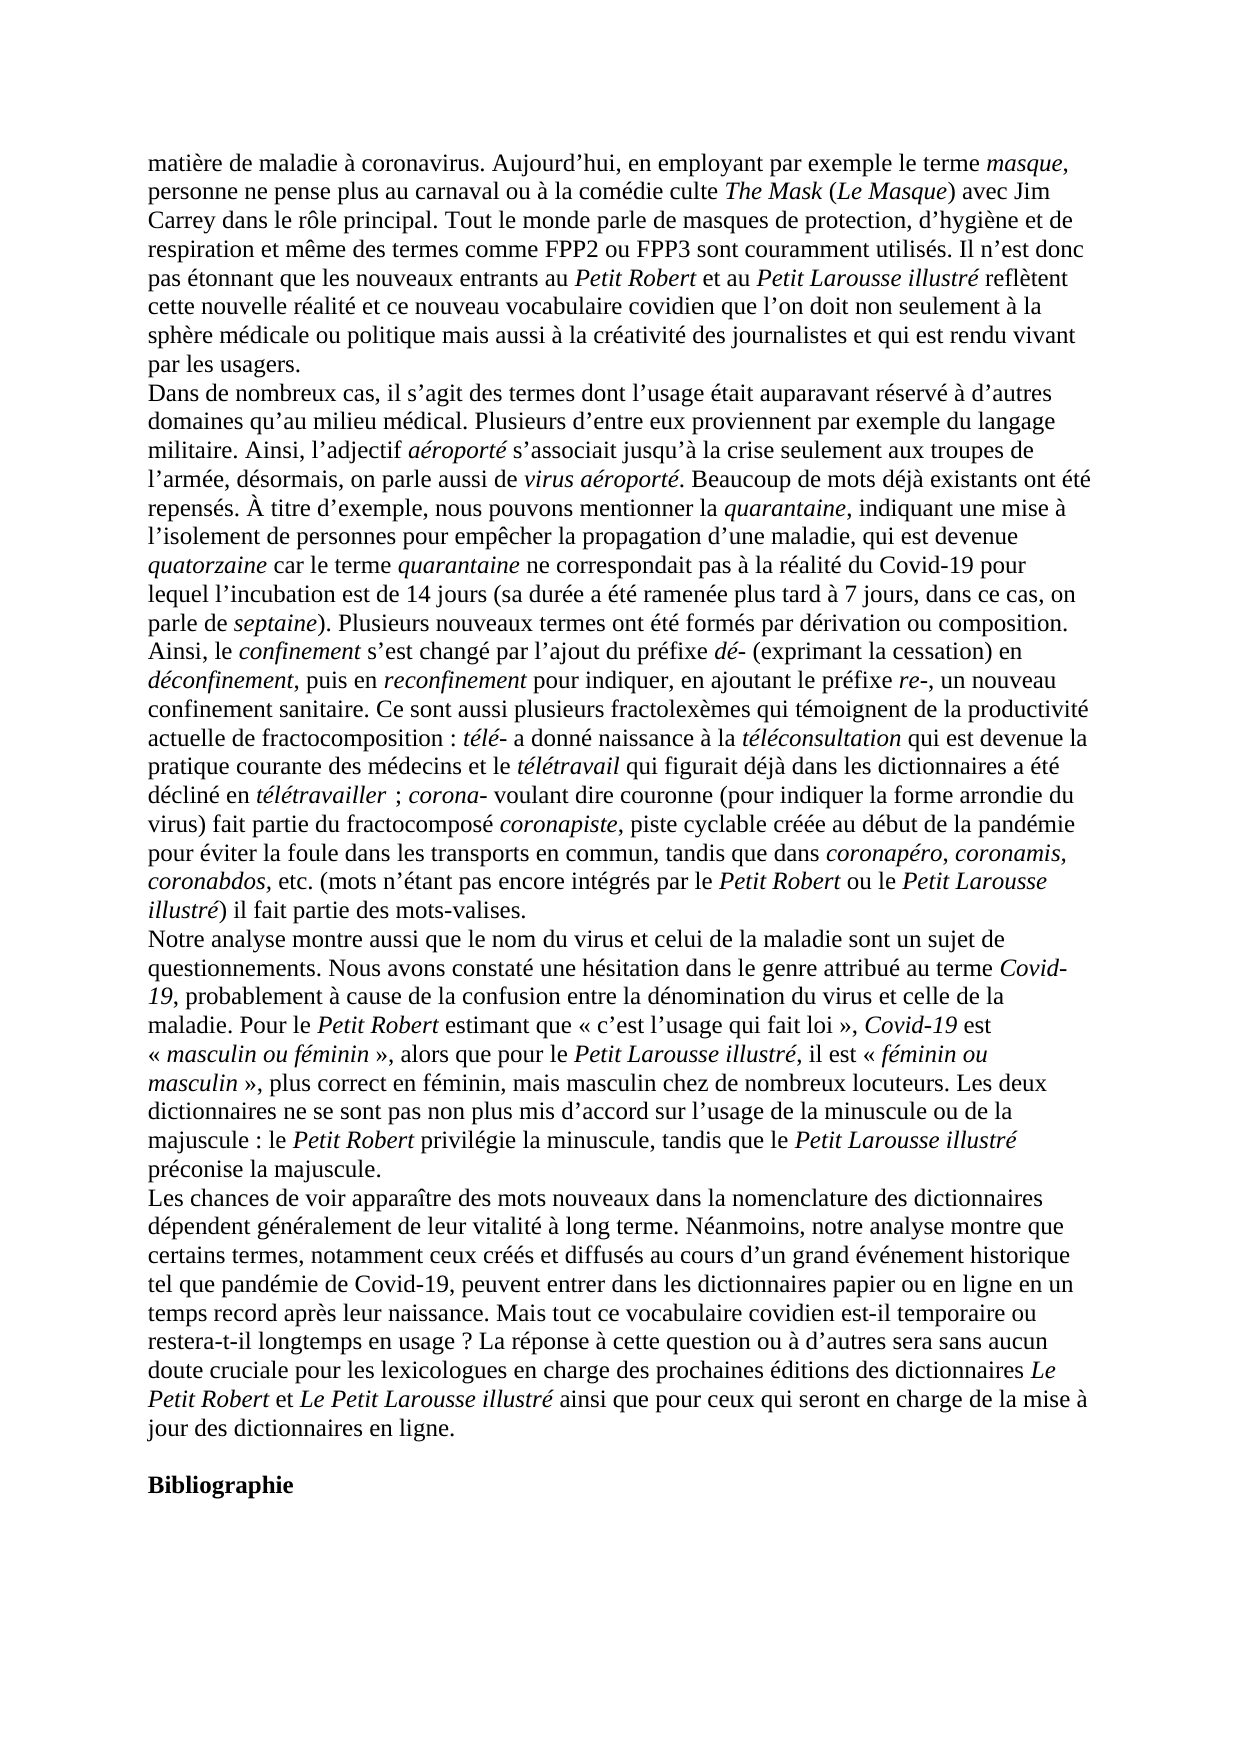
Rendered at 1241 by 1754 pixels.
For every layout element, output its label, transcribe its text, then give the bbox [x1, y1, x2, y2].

text Les chances de voir apparaître des mots nouveaux dans la nomenclature des dictionnaires dépendent généralement de leur vitalité à long terme. Néanmoins, notre analyse montre que certains termes, notamment ceux créés et diffusés au cours d’un grand événement historique tel que pandémie de Covid-19, peuvent entrer dans les dictionnaires papier ou en ligne en un temps record après leur naissance. Mais tout ce vocabulaire covidien est-il temporaire ou restera-t-il longtemps en usage ? La réponse à cette question ou à d’autres sera sans aucun doute cruciale pour les lexicologues en charge des prochaines éditions des dictionnaires Le Petit Robert et Le Petit Larousse illustré ainsi que pour ceux qui seront en charge de la mise à jour des dictionnaires en ligne. [148, 1183, 1093, 1441]
text Dans de nombreux cas, il s’agit des termes dont l’usage était auparavant réservé à d’autres domaines qu’au milieu médical. Plusieurs d’entre eux proviennent par exemple du langage militaire. Ainsi, l’adjectif aéroporté s’associait jusqu’à la crise seulement aux troupes de l’armée, désormais, on parle aussi de virus aéroporté. Beaucoup de mots déjà existants ont été repensés. À titre d’exemple, nous pouvons mentionner la quarantaine, indiquant une mise à l’isolement de personnes pour empêcher la propagation d’une maladie, qui est devenue quatorzaine car le terme quarantaine ne correspondait pas à la réalité du Covid-19 pour lequel l’incubation est de 14 jours (sa durée a été ramenée plus tard à 7 jours, dans ce cas, on parle de septaine). Plusieurs nouveaux termes ont été formés par dérivation ou composition. Ainsi, le confinement s’est changé par l’ajout du préfixe dé- (exprimant la cessation) en déconfinement, puis en reconfinement pour indiquer, en ajoutant le préfixe re-, un nouveau confinement sanitaire. Ce sont aussi plusieurs fractolexèmes qui témoignent de la productivité actuelle de fractocomposition : télé- a donné naissance à la téléconsultation qui est devenue la pratique courante des médecins et le télétravail qui figurait déjà dans les dictionnaires a été décliné en télétravailler ; corona- voulant dire couronne (pour indiquer la forme arrondie du virus) fait partie du fractocomposé coronapiste, piste cyclable créée au début de la pandémie pour éviter la foule dans les transports en commun, tandis que dans coronapéro, coronamis, coronabdos, etc. (mots n’étant pas encore intégrés par le Petit Robert ou le Petit Larousse illustré) il fait partie des mots-valises. [148, 378, 1093, 924]
text Notre analyse montre aussi que le nom du virus et celui de la maladie sont un sujet de questionnements. Nous avons constaté une hésitation dans le genre attribué au terme Covid-19, probablement à cause de la confusion entre la dénomination du virus et celle de la maladie. Pour le Petit Robert estimant que « c’est l’usage qui fait loi », Covid-19 est « masculin ou féminin », alors que pour le Petit Larousse illustré, il est « féminin ou masculin », plus correct en féminin, mais masculin chez de nombreux locuteurs. Les deux dictionnaires ne se sont pas non plus mis d’accord sur l’usage de la minuscule ou de la majuscule : le Petit Robert privilégie la minuscule, tandis que le Petit Larousse illustré préconise la majuscule. [148, 924, 1093, 1183]
text Bibliographie [148, 1470, 1093, 1499]
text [148, 148, 1093, 378]
